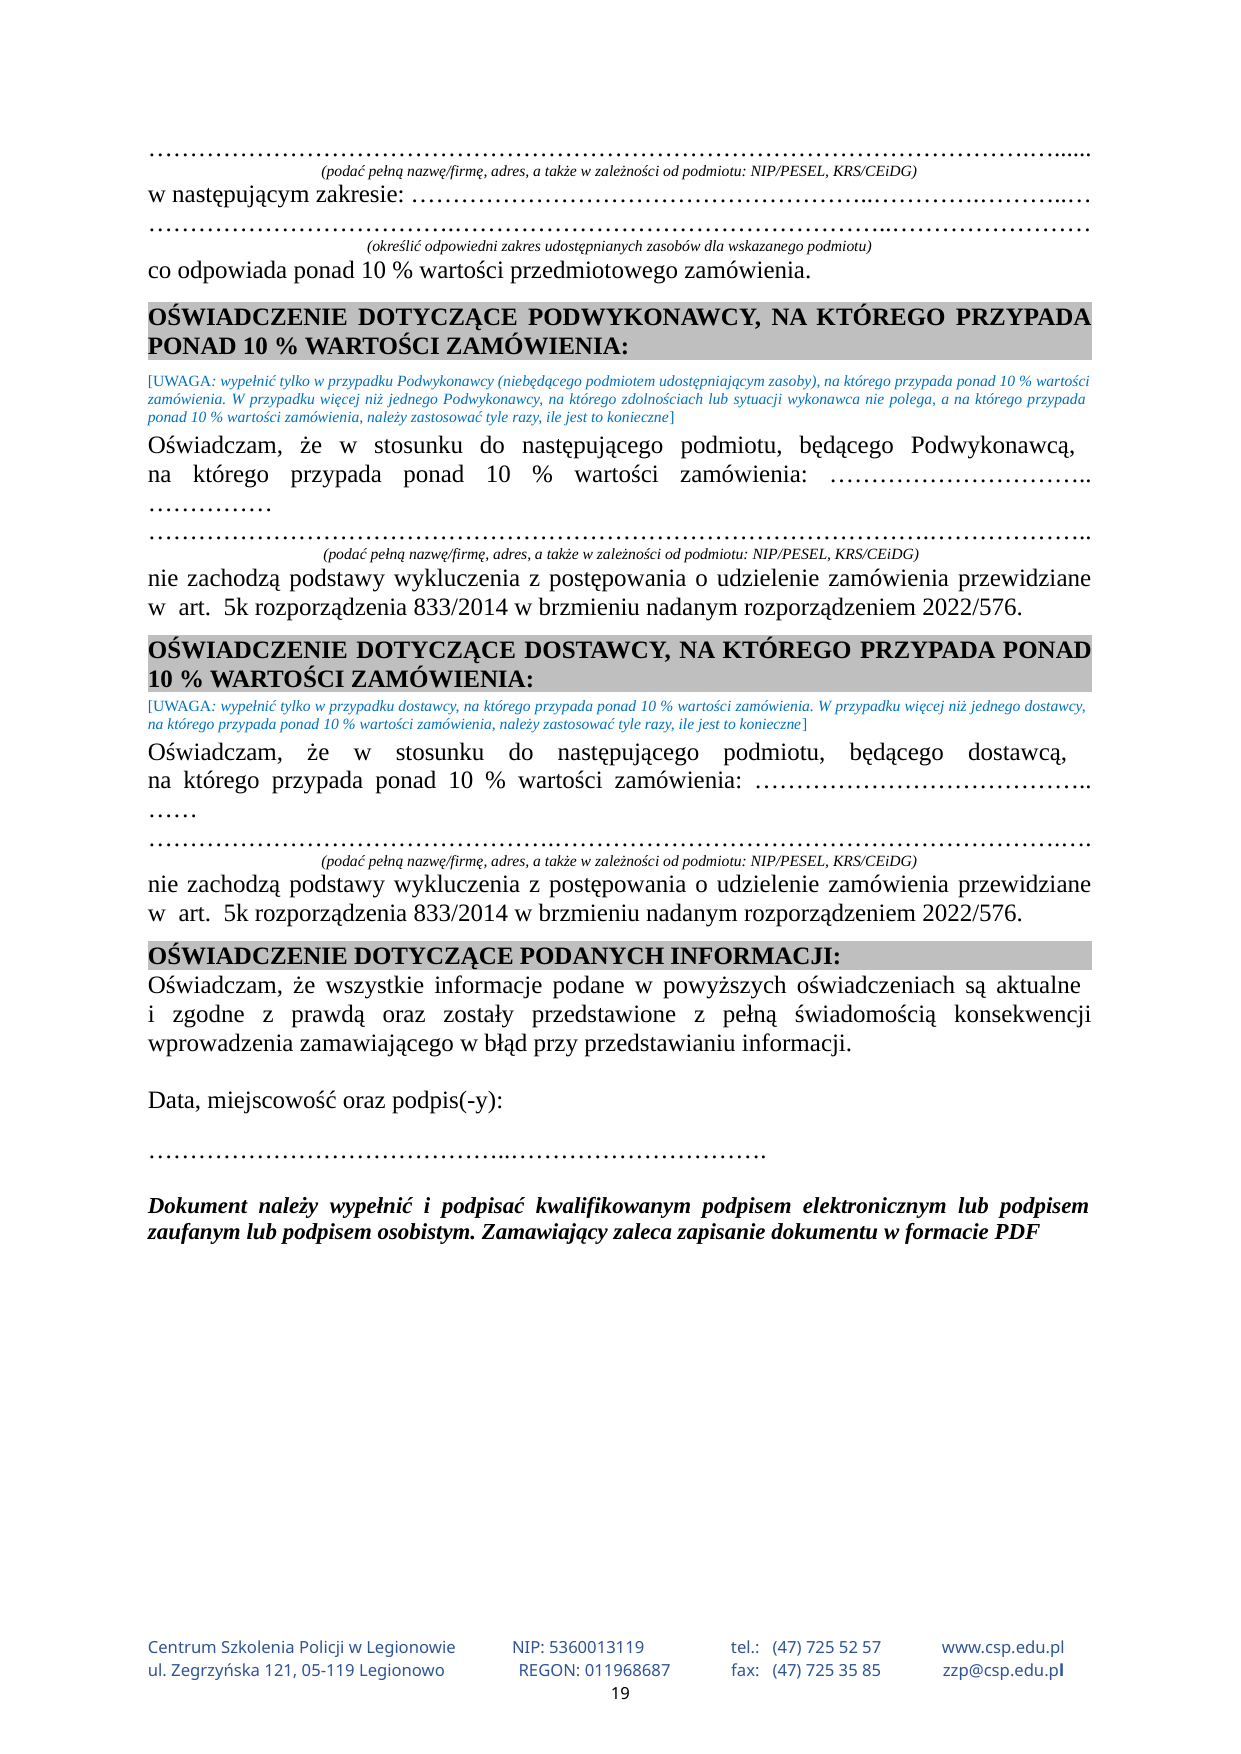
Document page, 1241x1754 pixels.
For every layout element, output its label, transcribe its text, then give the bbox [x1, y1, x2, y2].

text co odpowiada ponad 10 % wartości przedmiotowego zamówienia. [148, 255, 1092, 284]
text OŚWIADCZENIE DOTYCZĄCE DOSTAWCY, NA KTÓREGO PRZYPADA PONAD 10 % WARTOŚCI ZAMÓWIENIA: [148, 635, 1092, 692]
text w następującym zakresie: ………………………………………………..………….………..… [148, 179, 1092, 208]
text (podać pełną nazwę/firmę, adres, a także w zależności od podmiotu: NIP/PESEL, KRS/CEiDG) [148, 852, 1092, 869]
text Oświadczam, że w stosunku do następującego podmiotu, będącego dostawcą, na którego przypada ponad 10 % wartości zamówienia: …………………………………..…… [148, 737, 1092, 823]
text Oświadczam, że w stosunku do następującego podmiotu, będącego Podwykonawcą, na którego przypada ponad 10 % wartości zamówienia: …………………………..…………… [148, 430, 1092, 516]
text [UWAGA: wypełnić tylko w przypadku dostawcy, na którego przypada ponad 10 % wartości zamówienia. W przypadku więcej niż jednego dostawcy, na którego przypada ponad 10 % wartości zamówienia, należy zastosować tyle razy, ile jest to konieczne] [148, 697, 1092, 732]
text Data, miejscowość oraz podpis(-y): [148, 1085, 1092, 1114]
text (podać pełną nazwę/firmę, adres, a także w zależności od podmiotu: NIP/PESEL, KRS/CEiDG) [148, 162, 1092, 179]
text …………………………………………………………………………………………….…...... [148, 133, 1092, 162]
text ……………………………….……………………………………………..…………………… [148, 208, 1092, 237]
text (podać pełną nazwę/firmę, adres, a także w zależności od podmiotu: NIP/PESEL, KRS/CEiDG) [148, 545, 1092, 563]
text nie zachodzą podstawy wykluczenia z postępowania o udzielenie zamówienia przewidziane w art. 5k rozporządzenia 833/2014 w brzmieniu nadanym rozporządzeniem 2022/576. [148, 869, 1092, 927]
text ………………………………………………………………………………….……………….. [148, 516, 1092, 545]
text ………………………………………….…………………………………………………….…. [148, 823, 1092, 852]
text OŚWIADCZENIE DOTYCZĄCE PODWYKONAWCY, NA KTÓREGO PRZYPADA PONAD 10 % WARTOŚCI ZAMÓWIENIA: [148, 302, 1092, 360]
text (określić odpowiedni zakres udostępnianych zasobów dla wskazanego podmiotu) [148, 237, 1092, 255]
text OŚWIADCZENIE DOTYCZĄCE PODANYCH INFORMACJI: [148, 941, 1092, 970]
text Oświadczam, że wszystkie informacje podane w powyższych oświadczeniach są aktualne i zgodne z prawdą oraz zostały przedstawione z pełną świadomością konsekwencji wprowadzenia zamawiającego w błąd przy przedstawianiu informacji. [148, 970, 1092, 1056]
text [UWAGA: wypełnić tylko w przypadku Podwykonawcy (niebędącego podmiotem udostępniającym zasoby), na którego przypada ponad 10 % wartości zamówienia. W przypadku więcej niż jednego Podwykonawcy, na którego zdolnościach lub sytuacji wykonawca nie polega, a na którego przypada ponad 10 % wartości zamówienia, należy zastosować tyle razy, ile jest to konieczne] [148, 372, 1092, 426]
text nie zachodzą podstawy wykluczenia z postępowania o udzielenie zamówienia przewidziane w art. 5k rozporządzenia 833/2014 w brzmieniu nadanym rozporządzeniem 2022/576. [148, 563, 1092, 621]
text Dokument należy wypełnić i podpisać kwalifikowanym podpisem elektronicznym lub podpisem zaufanym lub podpisem osobistym. Zamawiający zaleca zapisanie dokumentu w formacie PDF [148, 1192, 1092, 1245]
text ……………………………………..…………………………. [148, 1135, 1092, 1164]
